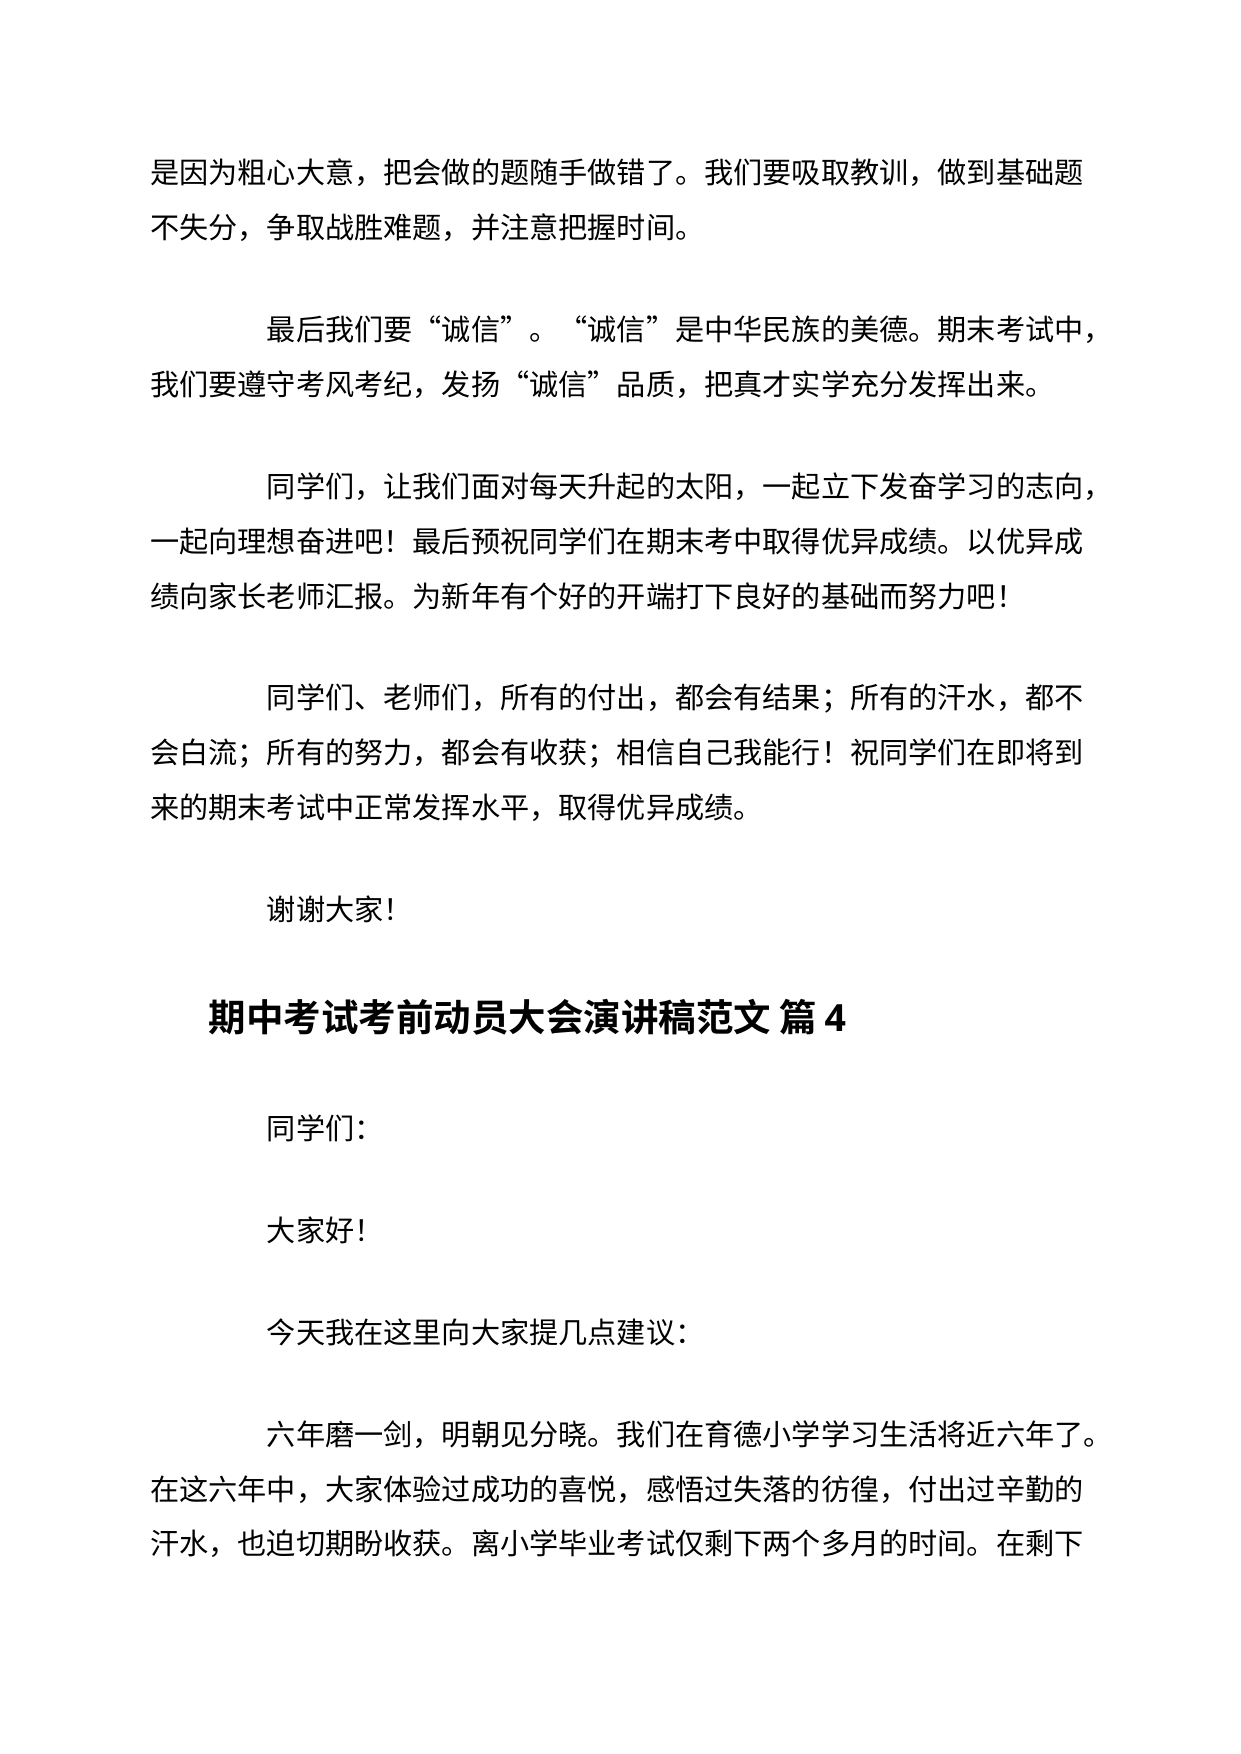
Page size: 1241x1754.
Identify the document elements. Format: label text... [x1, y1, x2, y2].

text 同学们，让我们面对每天升起的太阳，一起立下发奋学习的志向，一起向理想奋进吧！最后预祝同学们在期末考中取得优异成绩。以优异成绩向家长老师汇报。为新年有个好的开端打下良好的基础而努力吧！ [150, 463, 1090, 615]
text 同学们、老师们，所有的付出，都会有结果；所有的汗水，都不会白流；所有的努力，都会有收获；相信自己我能行！祝同学们在即将到来的期末考试中正常发挥水平，取得优异成绩。 [150, 675, 1090, 827]
text 今天我在这里向大家提几点建议： [150, 1309, 1090, 1352]
text 期中考试考前动员大会演讲稿范文 篇4 [150, 988, 1090, 1043]
text 大家好！ [150, 1208, 1090, 1250]
text 最后我们要“诚信”。“诚信”是中华民族的美德。期末考试中，我们要遵守考风考纪，发扬“诚信”品质，把真才实学充分发挥出来。 [150, 307, 1090, 404]
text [150, 150, 1090, 247]
text 谢谢大家！ [150, 886, 1090, 929]
text 同学们： [150, 1106, 1090, 1148]
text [150, 1411, 1090, 1563]
